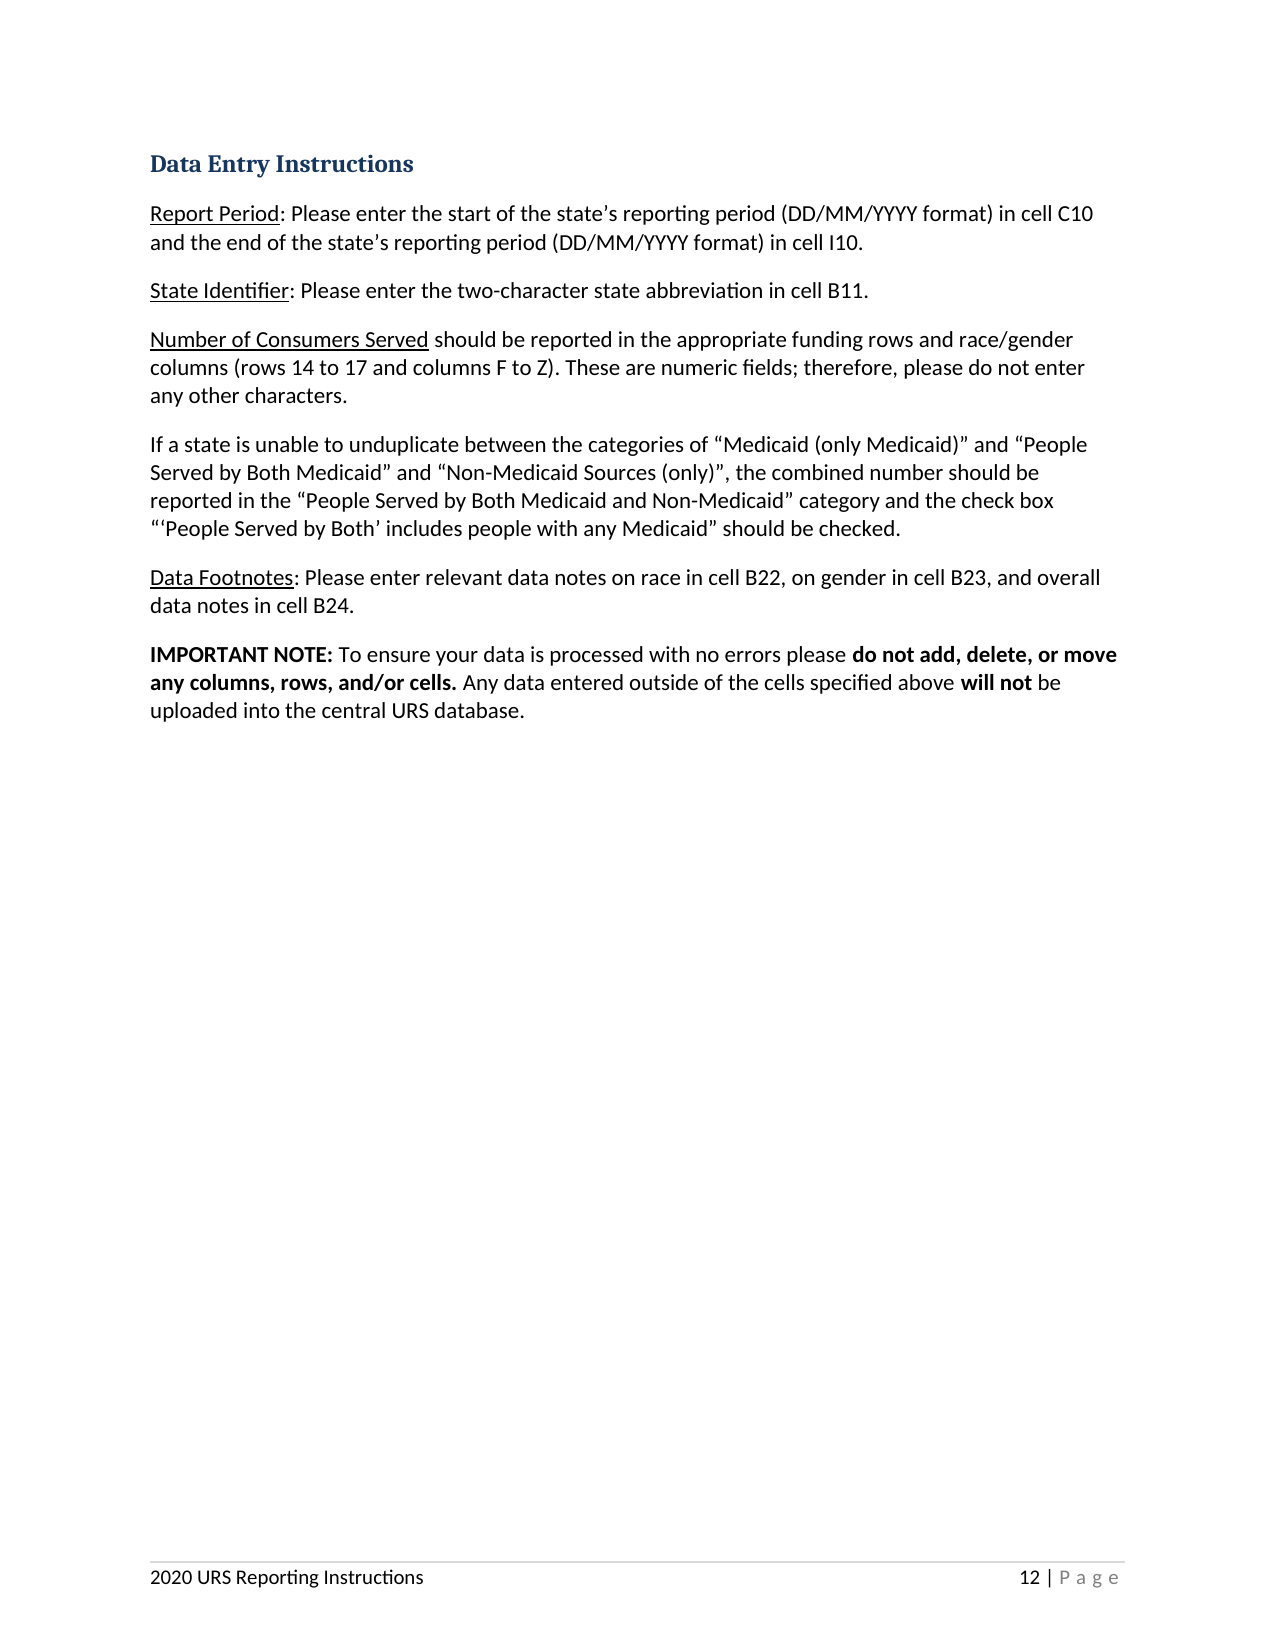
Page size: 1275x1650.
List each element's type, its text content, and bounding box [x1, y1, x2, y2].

text IMPORTANT NOTE: To ensure your data is processed with no errors please do not add, delete, or move any columns, rows, and/or cells. Any data entered outside of the cells specified above will not be uploaded into the central URS database. [150, 640, 1125, 724]
text State Identifier: Please enter the two-character state abbreviation in cell B11. [150, 276, 1125, 304]
text Report Period: Please enter the start of the state’s reporting period (DD/MM/YYYY format) in cell C10 and the end of the state’s reporting period (DD/MM/YYYY format) in cell I10. [150, 199, 1125, 256]
text If a state is unable to unduplicate between the categories of “Medicaid (only Medicaid)” and “People Served by Both Medicaid” and “Non-Medicaid Sources (only)”, the combined number should be reported in the “People Served by Both Medicaid and Non-Medicaid” category and the check box “‘People Served by Both’ includes people with any Medicaid” should be checked. [150, 430, 1125, 542]
text Number of Consumers Served should be reported in the appropriate funding rows and race/gender columns (rows 14 to 17 and columns F to Z). These are numeric fields; therefore, please do not enter any other characters. [150, 325, 1125, 409]
subtitle Data Entry Instructions [150, 150, 1125, 179]
text Data Footnotes: Please enter relevant data notes on race in cell B22, on gender in cell B23, and overall data notes in cell B24. [150, 563, 1125, 619]
